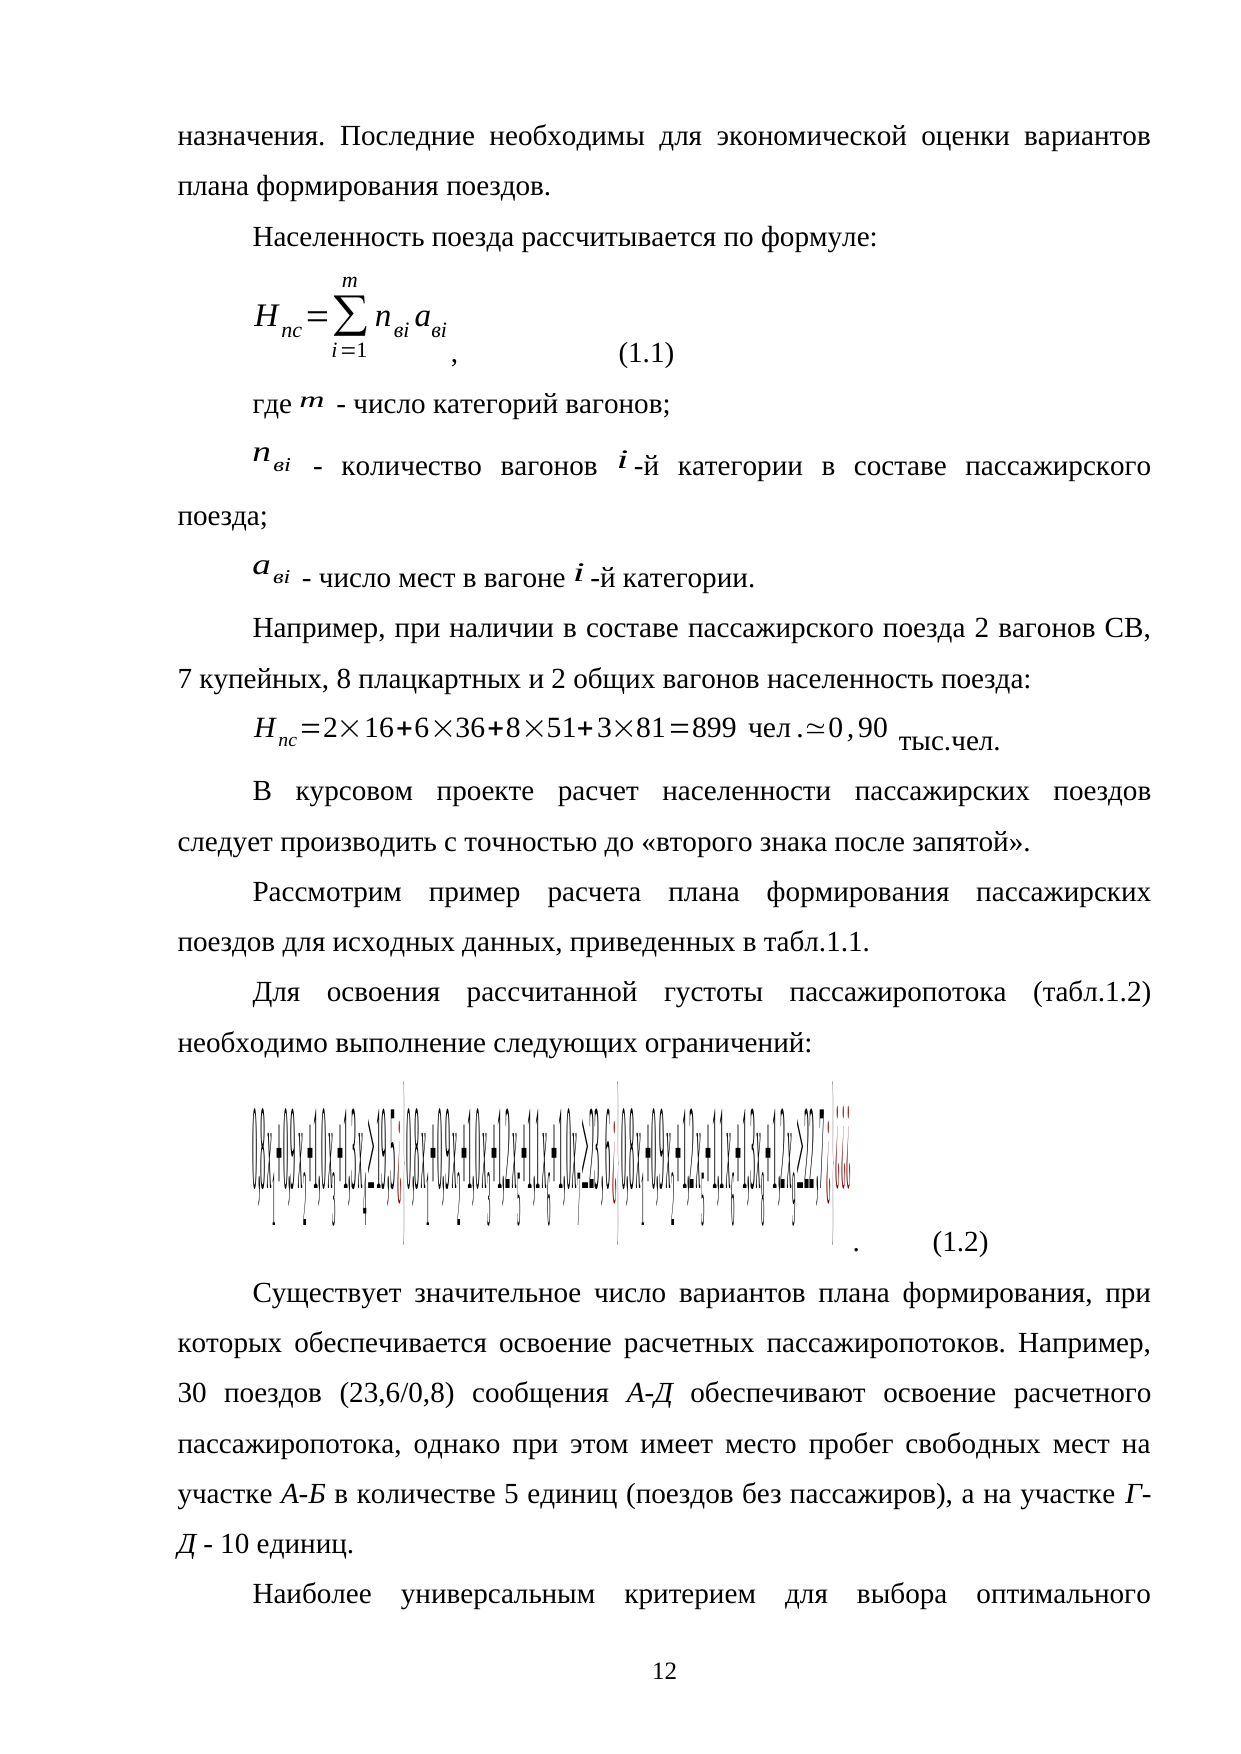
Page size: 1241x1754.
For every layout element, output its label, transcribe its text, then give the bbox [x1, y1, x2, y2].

text Существует значительное число вариантов плана формирования, при которых обеспечивается освоение расчетных пассажиропотоков. Например, 30 поездов (23,6/0,8) сообщения А-Д обеспечивают освоение расчетного пассажиропотока, однако при этом имеет место пробег свободных мест на участке А-Б в количестве 5 единиц (поездов без пассажиров), а на участке Г-Д - 10 единиц. [177, 1275, 1152, 1560]
text где - число категорий вагонов; [177, 386, 1152, 419]
text Например, при наличии в составе пассажирского поезда 2 вагонов СВ, 7 купейных, 8 плацкартных и 2 общих вагонов населенность поезда: [177, 611, 1152, 694]
text . (1.2) [177, 1075, 1152, 1258]
text В курсовом проекте расчет населенности пассажирских поездов следует производить с точностью до «второго знака после запятой». [177, 773, 1152, 857]
text Населенность поезда рассчитывается по формуле: [177, 219, 1152, 252]
text - число мест в вагоне -й категории. [177, 548, 1152, 594]
text , (1.1) [177, 269, 1152, 369]
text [177, 1577, 1152, 1610]
text - количество вагонов -й категории в составе пассажирского поезда; [177, 436, 1152, 532]
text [177, 118, 1152, 202]
text Для освоения рассчитанной густоты пассажиропотока (табл.1.2) необходимо выполнение следующих ограничений: [177, 974, 1152, 1058]
text тыс.чел. [177, 711, 1152, 757]
text Рассмотрим пример расчета плана формирования пассажирских поездов для исходных данных, приведенных в табл.1.1. [177, 874, 1152, 958]
